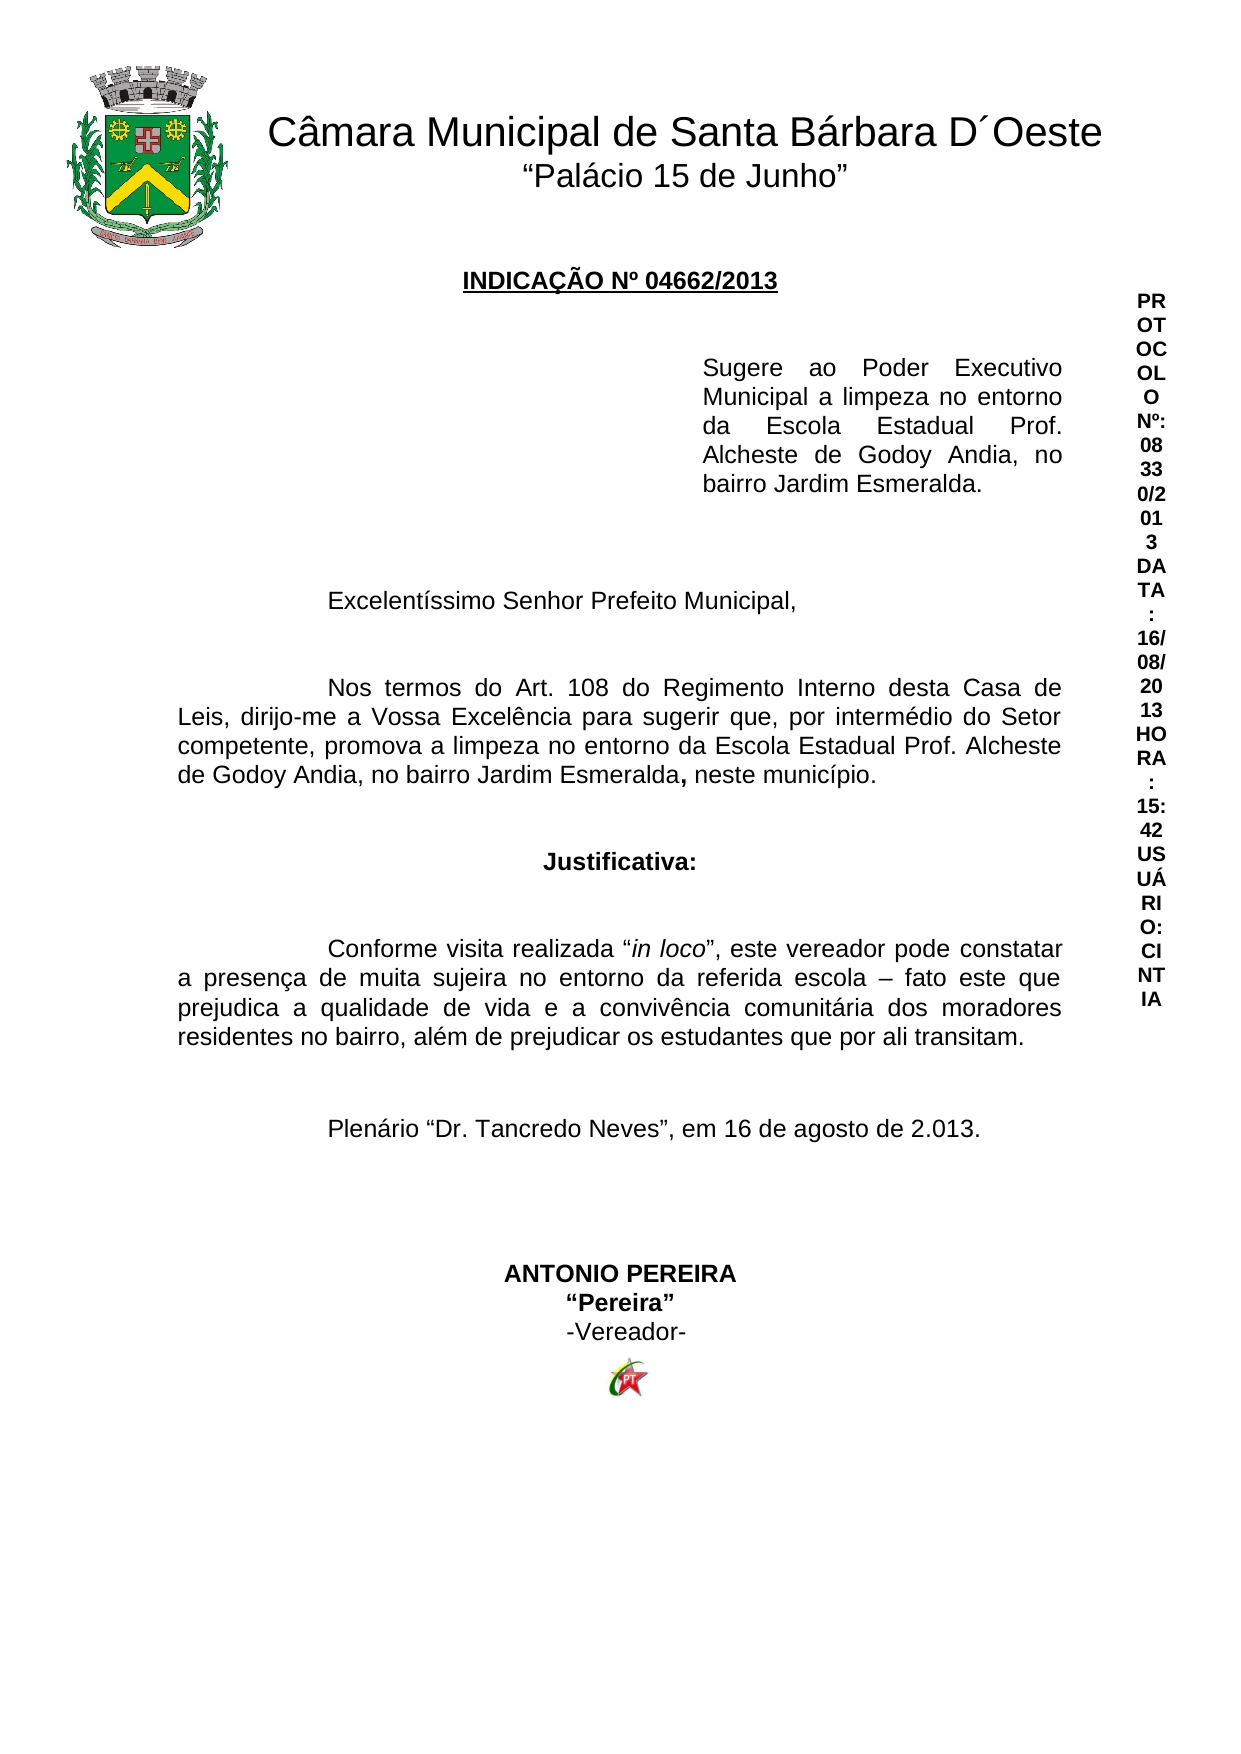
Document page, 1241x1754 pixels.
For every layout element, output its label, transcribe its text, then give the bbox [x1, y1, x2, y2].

text ANTONIO PEREIRA [177, 1259, 1063, 1288]
text Conforme visita realizada “in loco”, este vereador pode constatar a presença de muita sujeira no entorno da referida escola – fato este que prejudica a qualidade de vida e a convivência comunitária dos moradores residentes no bairro, além de prejudicar os estudantes que por ali transitam. [177, 934, 1063, 1051]
picture [66, 66, 235, 255]
text Sugere ao Poder Executivo Municipal a limpeza no entorno da Escola Estadual Prof. Alcheste de Godoy Andia, no bairro Jardim Esmeralda. [702, 353, 1063, 498]
picture [596, 1352, 660, 1404]
text Plenário “Dr. Tancredo Neves”, em 16 de agosto de 2.013. [177, 1113, 1063, 1143]
text Nos termos do Art. 108 do Regimento Interno desta Casa de Leis, dirijo-me a Vossa Excelência para sugerir que, por intermédio do Setor competente, promova a limpeza no entorno da Escola Estadual Prof. Alcheste de Godoy Andia, no bairro Jardim Esmeralda, neste município. [177, 673, 1063, 789]
title INDICAÇÃO Nº 04662/2013 [177, 266, 1063, 295]
text “Pereira” [177, 1288, 1063, 1317]
text Justificativa: [177, 847, 1063, 876]
text -Vereador- [177, 1317, 1063, 1346]
text Excelentíssimo Senhor Prefeito Municipal, [177, 586, 1063, 614]
